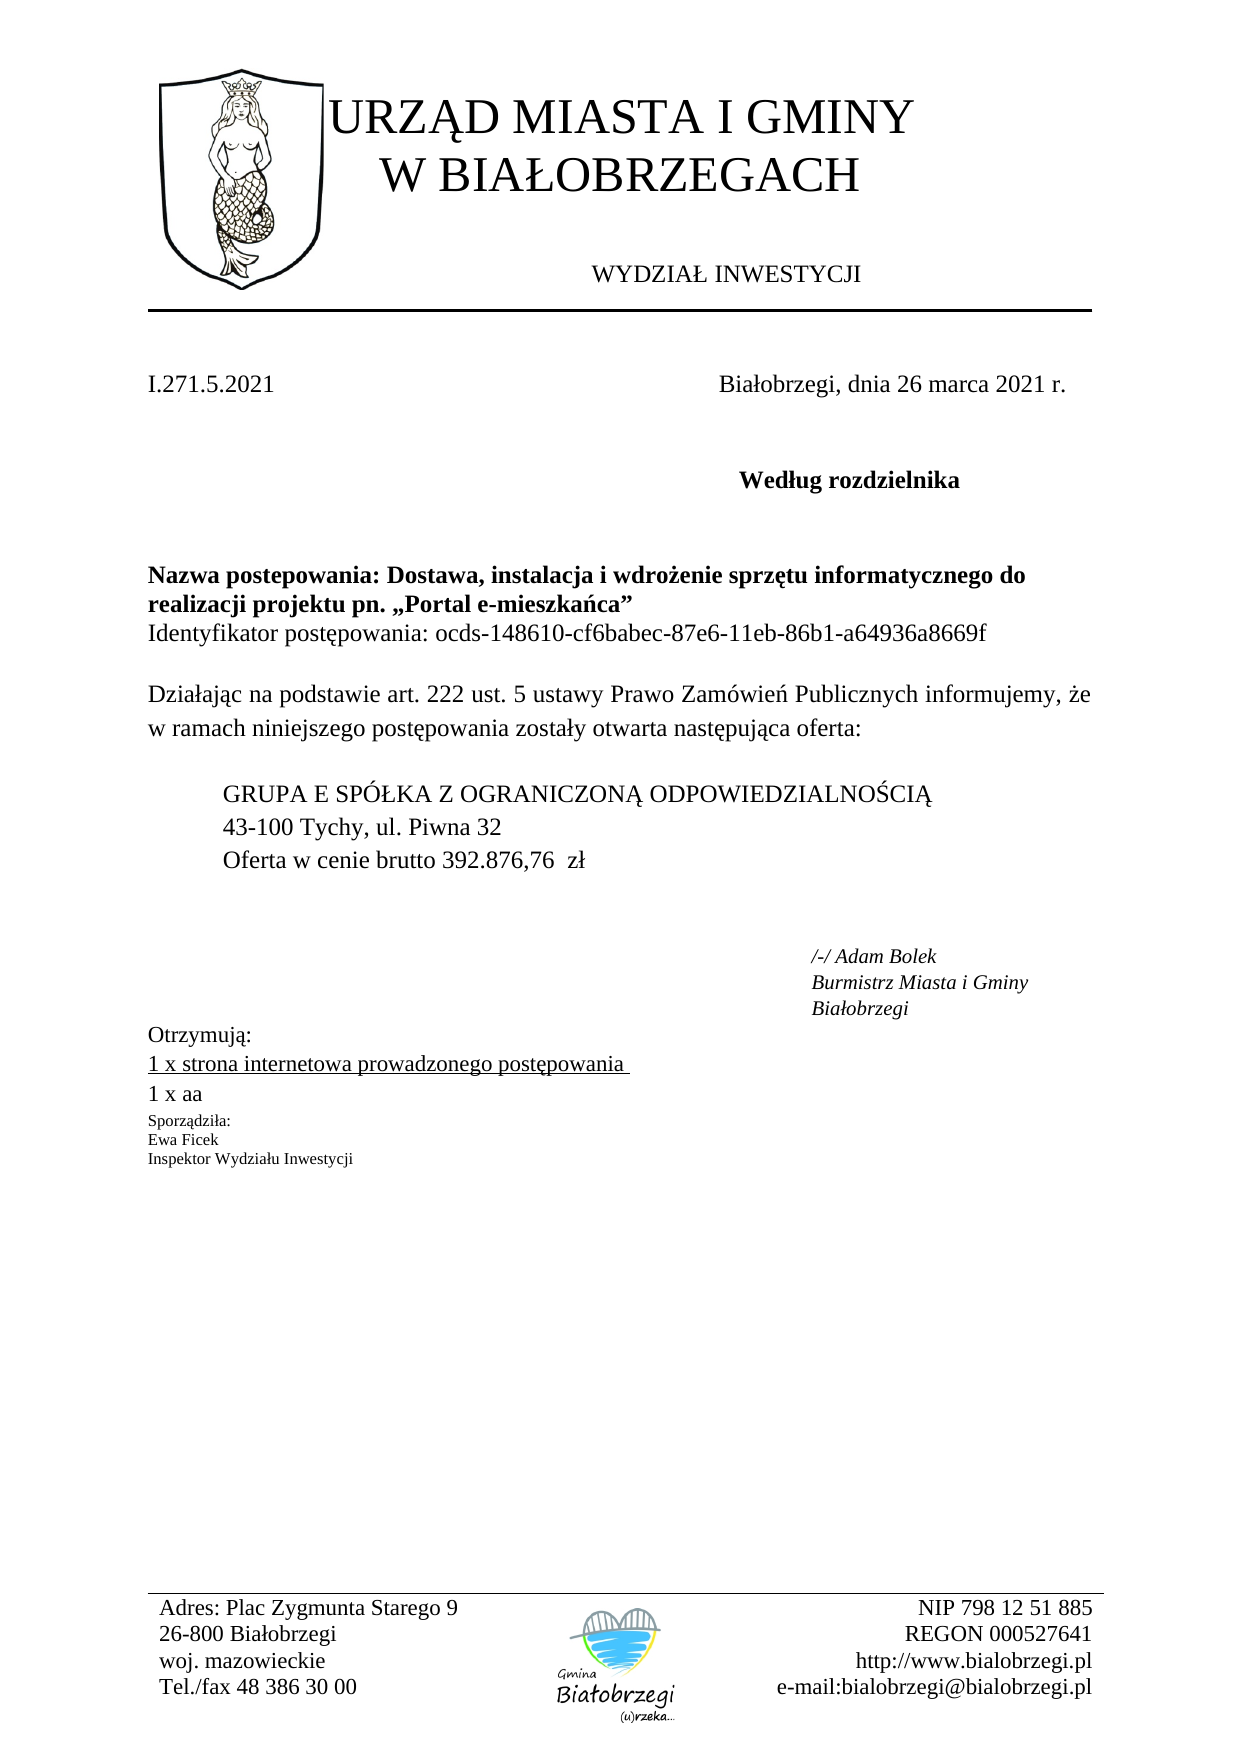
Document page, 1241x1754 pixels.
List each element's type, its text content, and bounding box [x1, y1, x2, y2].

list Oferta w cenie brutto 392.876,76 zł [223, 845, 1092, 873]
text Nazwa postepowania: Dostawa, instalacja i wdrożenie sprzętu informatycznego do realizacji projektu pn. „Portal e-mieszkańca” [148, 560, 1092, 618]
text Białobrzegi [148, 996, 1092, 1020]
text Ewa Ficek [148, 1130, 1092, 1149]
text 1 x strona internetowa prowadzonego postępowania [148, 1050, 1092, 1076]
list GRUPA E SPÓŁKA Z OGRANICZONĄ ODPOWIEDZIALNOŚCIĄ 43-100 Tychy, ul. Piwna 32 [223, 779, 1092, 840]
picture [157, 68, 324, 288]
text 1 x aa [148, 1080, 1092, 1107]
text Według rozdzielnika [665, 465, 1092, 494]
text Identyfikator postępowania: ocds-148610-cf6babec-87e6-11eb-86b1-a64936a8669f [148, 618, 1092, 647]
text /-/ Adam Bolek [148, 944, 1092, 968]
text Otrzymują: [148, 1022, 1092, 1048]
text I.271.5.2021 Białobrzegi, dnia 26 marca 2021 r. [148, 369, 1092, 398]
text Inspektor Wydziału Inwestycji [148, 1149, 1092, 1168]
picture [557, 1608, 675, 1723]
text Działając na podstawie art. 222 ust. 5 ustawy Prawo Zamówień Publicznych informujemy, że w ramach niniejszego postępowania zostały otwarta następująca oferta: [148, 679, 1092, 741]
text Burmistrz Miasta i Gminy [148, 970, 1092, 994]
text Sporządziła: [148, 1111, 1092, 1130]
